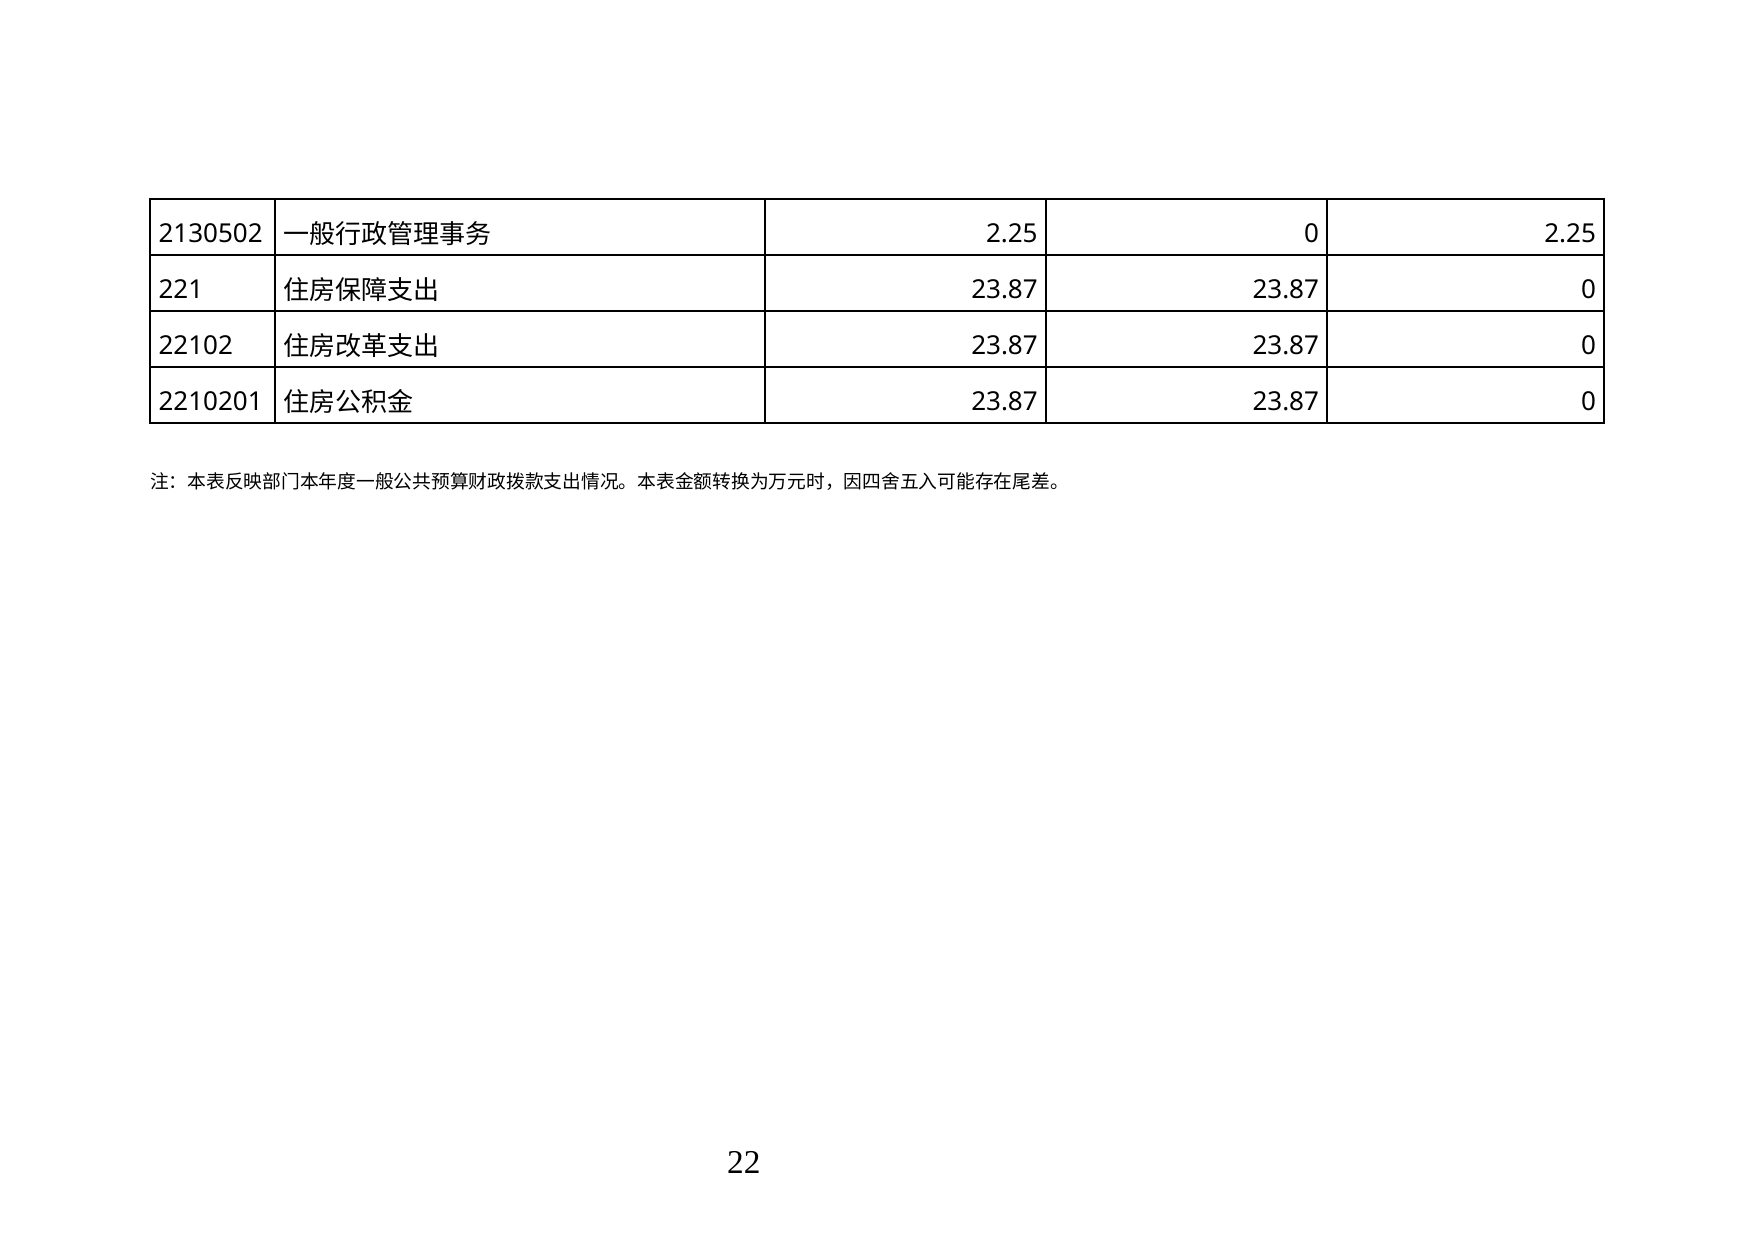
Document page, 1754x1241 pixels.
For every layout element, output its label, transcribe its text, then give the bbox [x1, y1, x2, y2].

table_cell 住房保障支出 [276, 256, 764, 310]
table_cell 0 [1328, 368, 1603, 422]
table_cell 22102 [151, 312, 274, 366]
table_cell 2130502 [151, 200, 274, 254]
table_cell 23.87 [766, 312, 1045, 366]
table_cell 221 [151, 256, 274, 310]
table_cell 2.25 [766, 200, 1045, 254]
table_cell 2.25 [1328, 200, 1603, 254]
table_cell 住房公积金 [276, 368, 764, 422]
text 注：本表反映部门本年度一般公共预算财政拨款支出情况。本表金额转换为万元时，因四舍五入可能存在尾差。 [150, 464, 1604, 497]
table_cell 2210201 [151, 368, 274, 422]
table_cell 0 [1047, 200, 1326, 254]
table_cell 23.87 [1047, 256, 1326, 310]
table_cell 住房改革支出 [276, 312, 764, 366]
table_cell 23.87 [766, 368, 1045, 422]
table_cell 23.87 [766, 256, 1045, 310]
table_cell 0 [1328, 312, 1603, 366]
table_cell 23.87 [1047, 312, 1326, 366]
table_cell 23.87 [1047, 368, 1326, 422]
table_cell 一般行政管理事务 [276, 200, 764, 254]
table_cell 0 [1328, 256, 1603, 310]
